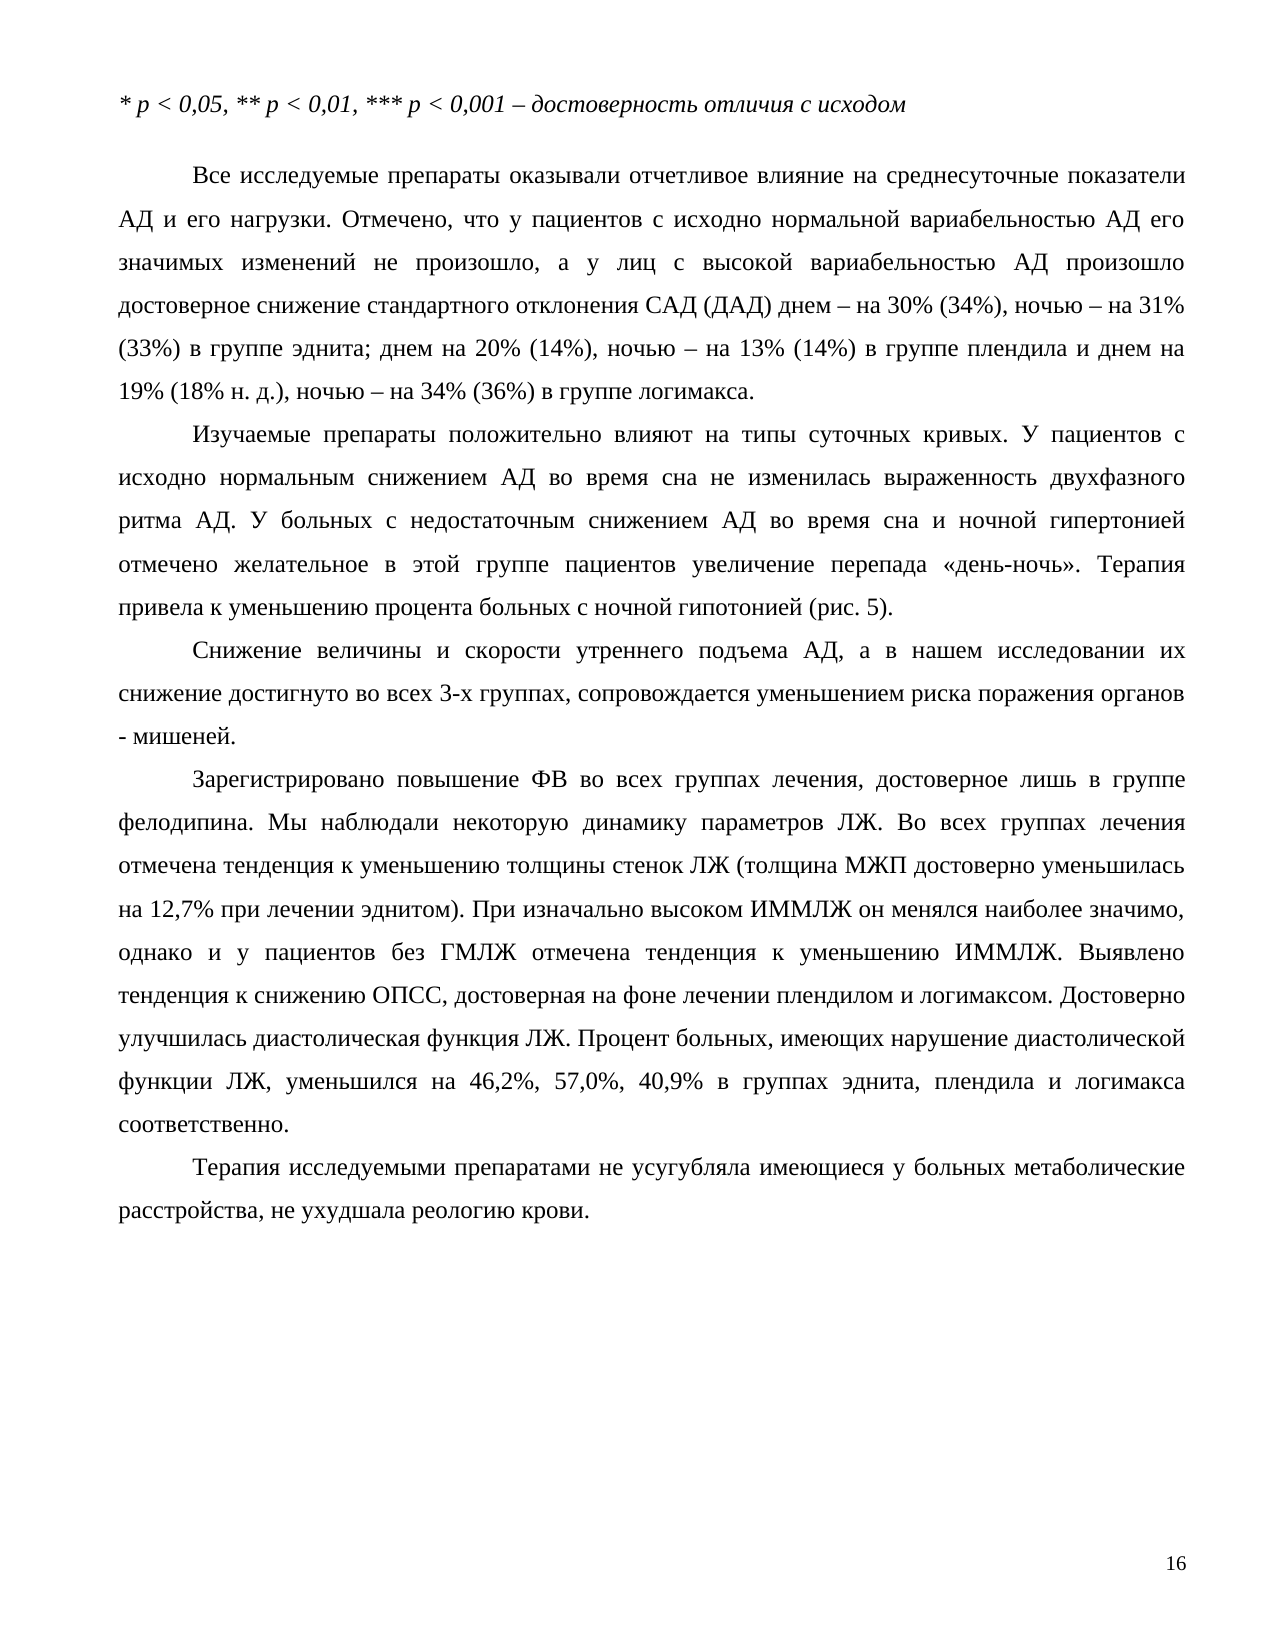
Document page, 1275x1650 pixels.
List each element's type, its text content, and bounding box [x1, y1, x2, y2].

text Снижение величины и скорости утреннего подъема АД, а в нашем исследовании их снижение достигнуто во всех 3-х группах, сопровождается уменьшением риска поражения органов - мишеней. [118, 635, 1186, 750]
text Зарегистрировано повышение ФВ во всех группах лечения, достоверное лишь в группе фелодипина. Мы наблюдали некоторую динамику параметров ЛЖ. Во всех группах лечения отмечена тенденция к уменьшению толщины стенок ЛЖ (толщина МЖП достоверно уменьшилась на 12,7% при лечении эднитом). При изначально высоком ИММЛЖ он менялся наиболее значимо, однако и у пациентов без ГМЛЖ отмечена тенденция к уменьшению ИММЛЖ. Выявлено тенденция к снижению ОПСС, достоверная на фоне лечении плендилом и логимаксом. Достоверно улучшилась диастолическая функция ЛЖ. Процент больных, имеющих нарушение диастолической функции ЛЖ, уменьшился на 46,2%, 57,0%, 40,9% в группах эднита, плендила и логимакса соответственно. [118, 764, 1186, 1138]
text Терапия исследуемыми препаратами не усугубляла имеющиеся у больных метаболические расстройства, не ухудшала реологию крови. [118, 1152, 1186, 1224]
text * р < 0,05, ** р < 0,01, *** р < 0,001 – достоверность отличия с исходом [118, 89, 1186, 117]
text Изучаемые препараты положительно влияют на типы суточных кривых. У пациентов с исходно нормальным снижением АД во время сна не изменилась выраженность двухфазного ритма АД. У больных с недостаточным снижением АД во время сна и ночной гипертонией отмечено желательное в этой группе пациентов увеличение перепада «день-ночь». Терапия привела к уменьшению процента больных с ночной гипотонией (рис. 5). [118, 419, 1186, 621]
text Все исследуемые препараты оказывали отчетливое влияние на среднесуточные показатели АД и его нагрузки. Отмечено, что у пациентов с исходно нормальной вариабельностью АД его значимых изменений не произошло, а у лиц с высокой вариабельностью АД произошло достоверное снижение стандартного отклонения САД (ДАД) днем – на 30% (34%), ночью – на 31% (33%) в группе эднита; днем на 20% (14%), ночью – на 13% (14%) в группе плендила и днем на 19% (18% н. д.), ночью – на 34% (36%) в группе логимакса. [118, 161, 1186, 405]
